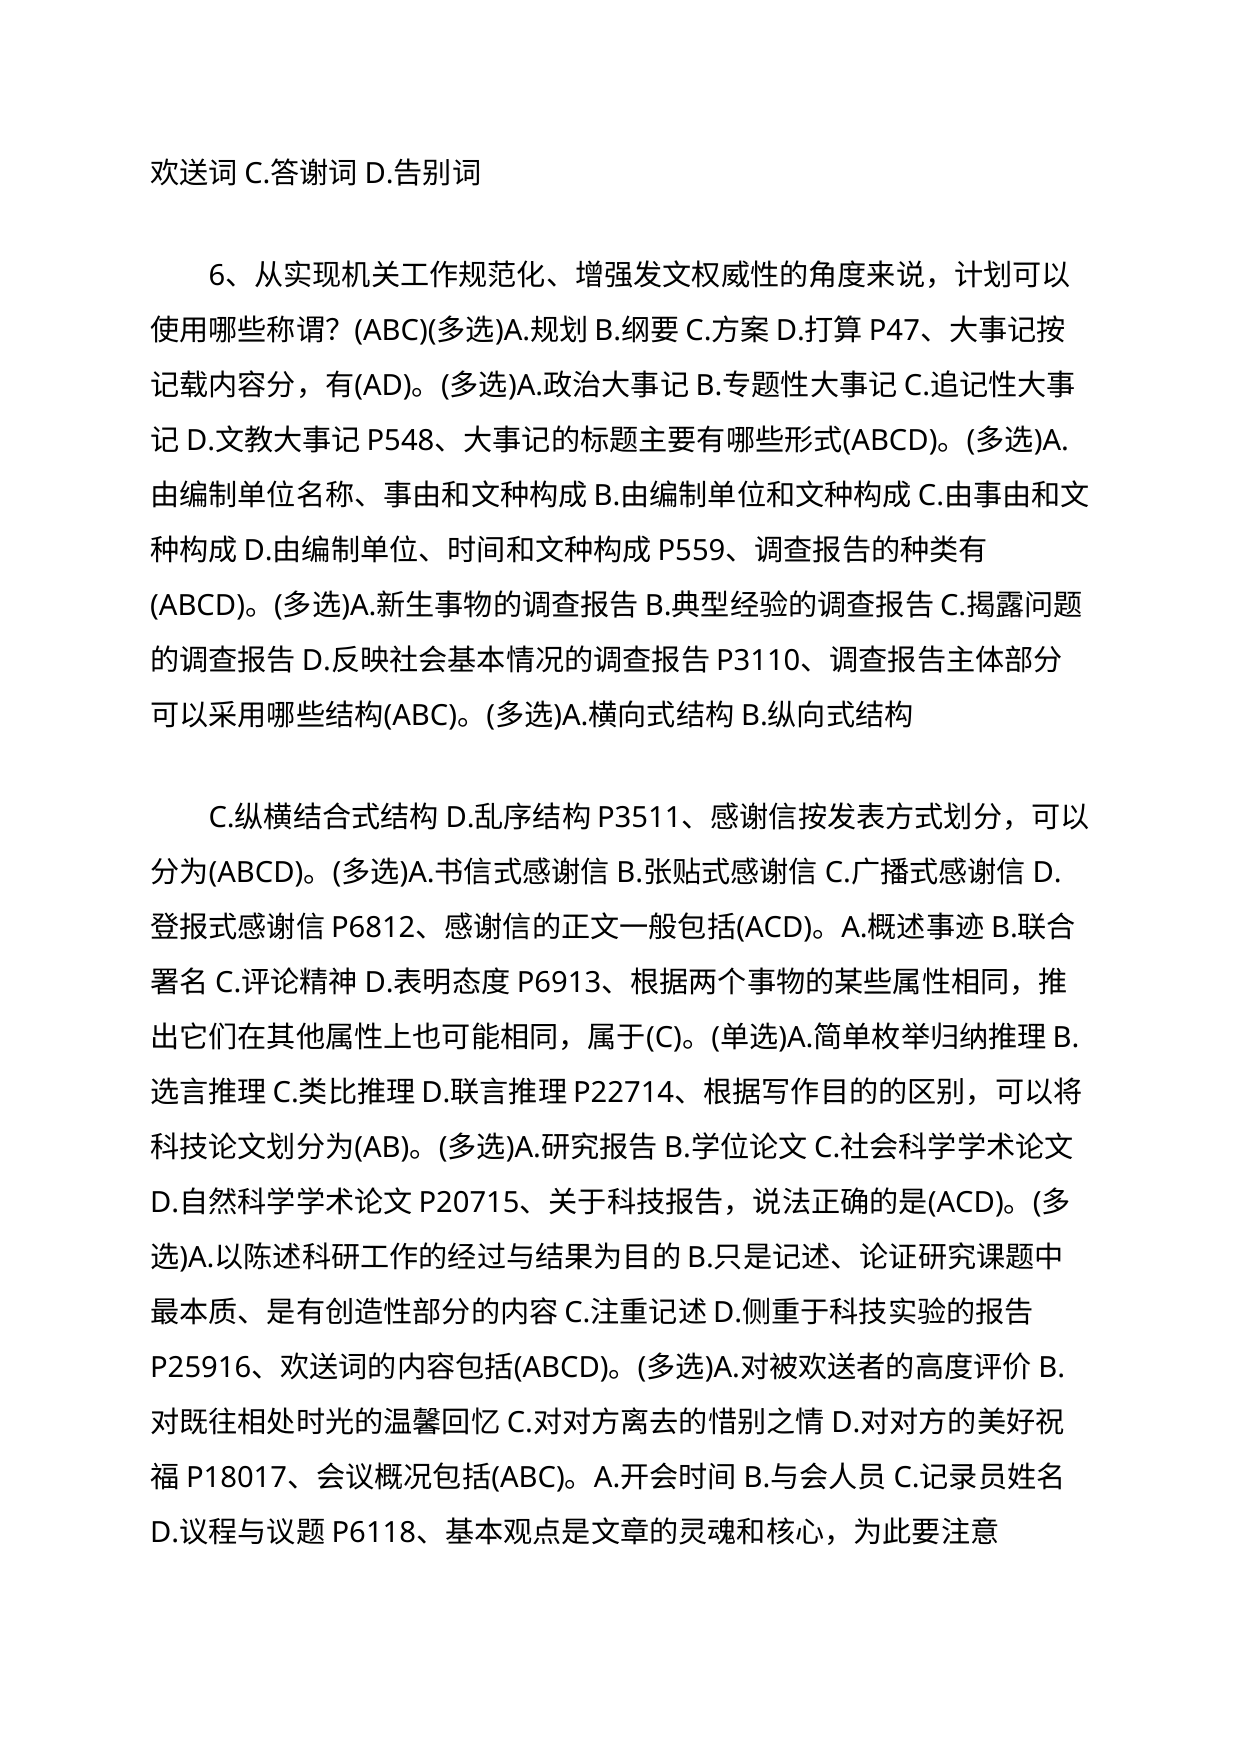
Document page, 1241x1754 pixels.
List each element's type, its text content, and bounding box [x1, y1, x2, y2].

text 6、从实现机关工作规范化、增强发文权威性的角度来说，计划可以使用哪些称谓？(ABC)(多选)A.规划B.纲要C.方案D.打算P47、大事记按记载内容分，有(AD)。(多选)A.政治大事记 B.专题性大事记 C.追记性大事记 D.文教大事记P548、大事记的标题主要有哪些形式(ABCD)。(多选)A.由编制单位名称、事由和文种构成B.由编制单位和文种构成C.由事由和文种构成D.由编制单位、时间和文种构成P559、调查报告的种类有(ABCD)。(多选)A.新生事物的调查报告B.典型经验的调查报告C.揭露问题的调查报告D.反映社会基本情况的调查报告P3110、调查报告主体部分可以采用哪些结构(ABC)。(多选)A.横向式结构 B.纵向式结构 [150, 252, 1090, 734]
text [150, 150, 1090, 192]
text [150, 794, 1090, 1551]
